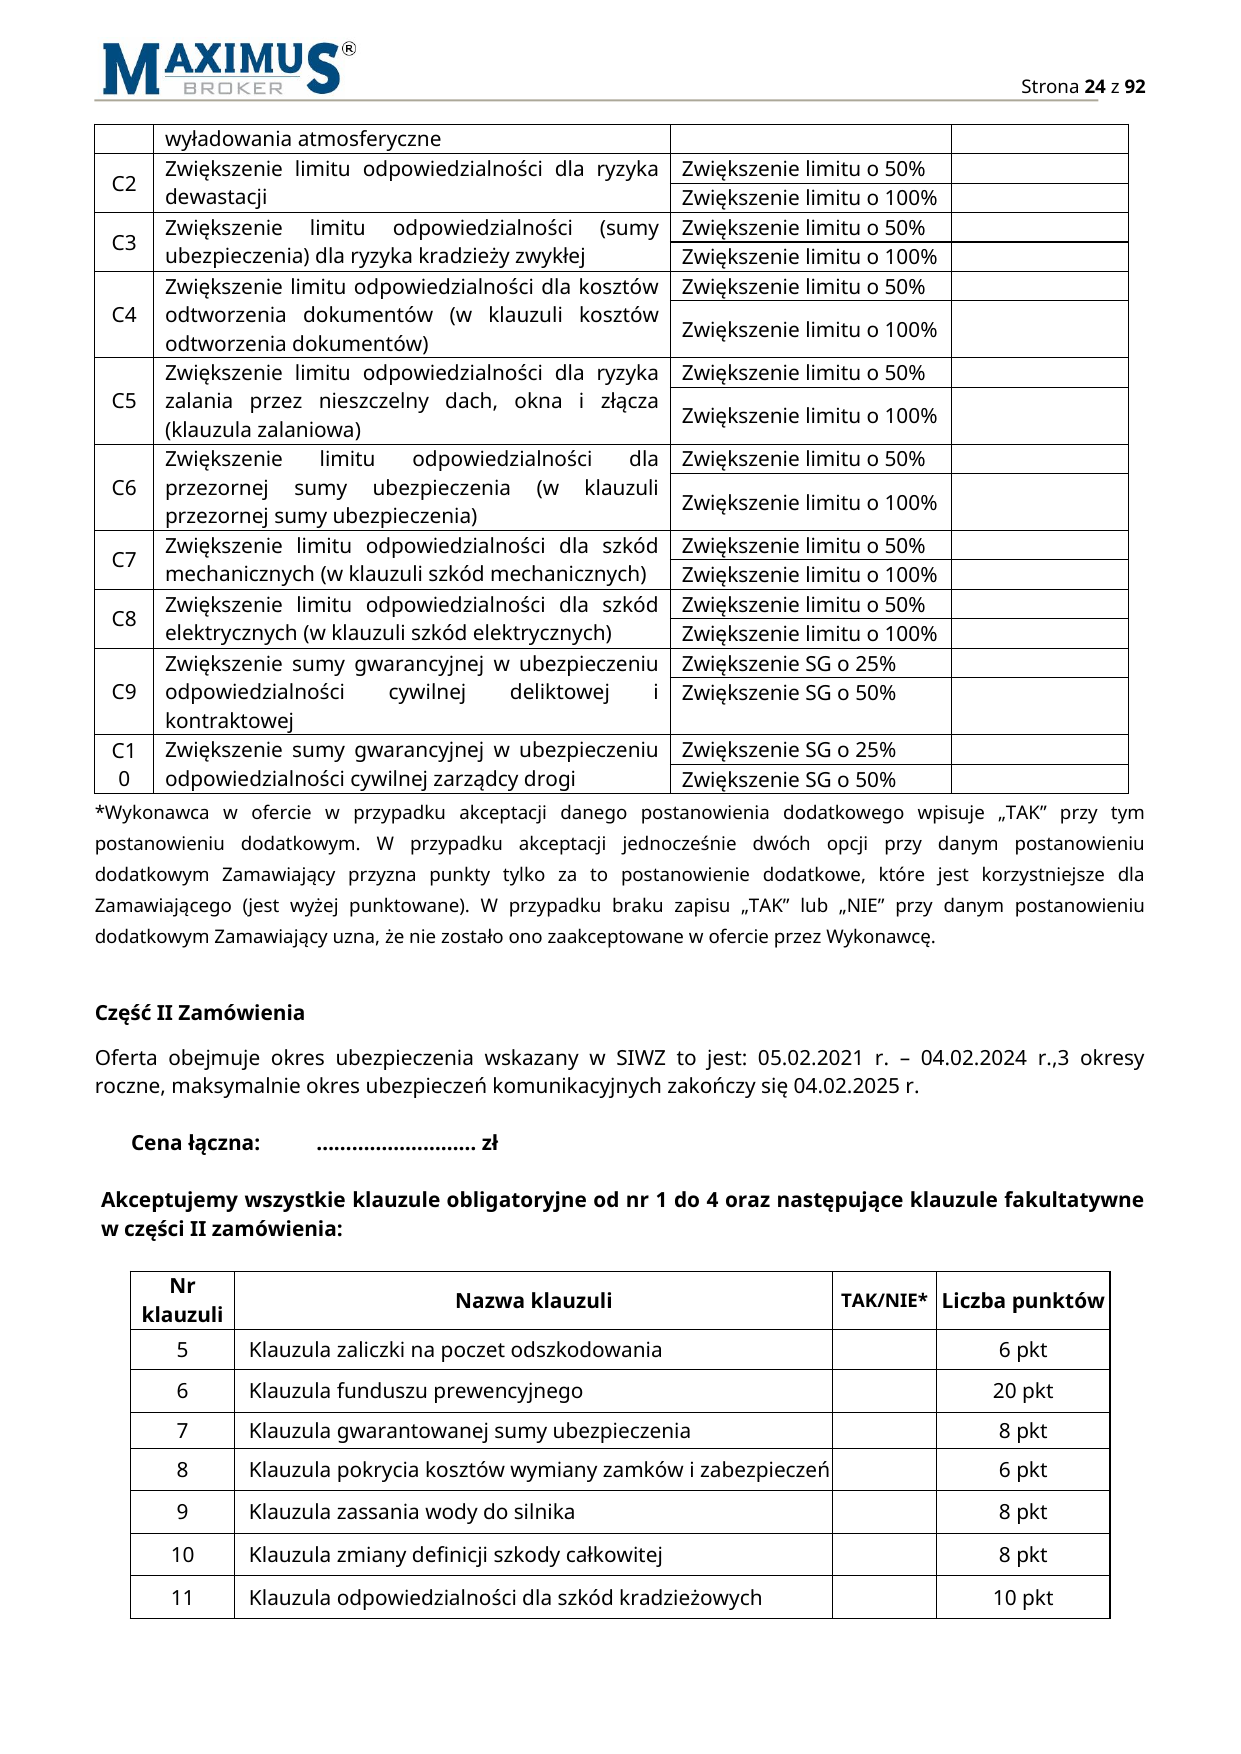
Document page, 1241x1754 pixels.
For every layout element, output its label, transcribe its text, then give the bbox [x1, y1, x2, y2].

table_cell Zwiększenie SG o 50% [671, 765, 951, 793]
table_cell Zwiększenie limitu o 50% [671, 154, 951, 182]
table_cell C2 [95, 154, 153, 212]
table_cell [952, 619, 1128, 648]
table_cell Zwiększenie SG o 25% [671, 735, 951, 764]
table_cell Zwiększenie SG o 50% [671, 678, 951, 734]
table_cell Zwiększenie limitu o 100% [671, 301, 951, 357]
table_cell Klauzula zmiany definicji szkody całkowitej [235, 1534, 832, 1575]
table_cell [952, 474, 1128, 530]
table_cell Klauzula zaliczki na poczet odszkodowania [235, 1330, 832, 1369]
table_cell [833, 1330, 936, 1369]
table_cell [952, 649, 1128, 677]
text Cena łączna: ……………………… zł [131, 1128, 1146, 1157]
table_cell C7 [95, 531, 153, 589]
table_cell 6 pkt [937, 1330, 1109, 1369]
table_cell [952, 735, 1128, 764]
table_cell [952, 388, 1128, 443]
table_cell C4 [95, 272, 153, 357]
table_cell [833, 1370, 936, 1412]
table_cell 10 [131, 1534, 234, 1575]
table_cell Zwiększenie limitu odpowiedzialności dla ryzyka zalania przez nieszczelny dach, okna i złącza (klauzula zalaniowa) [154, 358, 670, 443]
table_cell 6 [131, 1370, 234, 1412]
table_cell 8 pkt [937, 1491, 1109, 1532]
table_cell C10 [95, 735, 153, 793]
table_cell [952, 560, 1128, 589]
text Akceptujemy wszystkie klauzule obligatoryjne od nr 1 do 4 oraz następujące klauzule fakultatywne w części II zamówienia: [101, 1185, 1146, 1242]
table_cell 8 pkt [937, 1534, 1109, 1575]
table_cell Zwiększenie limitu o 50% [671, 590, 951, 618]
text Oferta obejmuje okres ubezpieczenia wskazany w SIWZ to jest: 05.02.2021 r. – 04.02.2024 r.,3 okresy roczne, maksymalnie okres ubezpieczeń komunikacyjnych zakończy się 04.02.2025 r. [94, 1043, 1146, 1100]
table_cell Zwiększenie limitu o 50% [671, 358, 951, 387]
table_cell 10 pkt [937, 1576, 1109, 1618]
table_cell Zwiększenie limitu o 50% [671, 272, 951, 300]
table_cell Zwiększenie limitu o 100% [671, 243, 951, 271]
table_cell C5 [95, 358, 153, 443]
table_cell Zwiększenie SG o 25% [671, 649, 951, 677]
table_cell [952, 213, 1128, 241]
text Część II Zamówienia [94, 992, 1146, 1026]
table_cell [952, 531, 1128, 559]
table_header TAK/NIE* [833, 1272, 936, 1328]
table_cell [952, 358, 1128, 387]
table_cell Zwiększenie limitu odpowiedzialności dla szkód mechanicznych (w klauzuli szkód mechanicznych) [154, 531, 670, 589]
table_cell [833, 1413, 936, 1447]
table_cell Zwiększenie limitu o 50% [671, 445, 951, 473]
table_cell [952, 184, 1128, 212]
table_cell Zwiększenie sumy gwarancyjnej w ubezpieczeniu odpowiedzialności cywilnej deliktowej i kontraktowej [154, 649, 670, 734]
table_cell [952, 445, 1128, 473]
table_cell Zwiększenie limitu odpowiedzialności dla przezornej sumy ubezpieczenia (w klauzuli przezornej sumy ubezpieczenia) [154, 445, 670, 530]
table_cell 11 [131, 1576, 234, 1618]
table_cell Zwiększenie limitu o 100% [671, 619, 951, 648]
table_header Nazwa klauzuli [235, 1272, 832, 1328]
table_cell Zwiększenie limitu o 100% [671, 560, 951, 589]
table_cell Klauzula funduszu prewencyjnego [235, 1370, 832, 1412]
table_cell C8 [95, 590, 153, 648]
table_cell C9 [95, 649, 153, 734]
table_cell Klauzula pokrycia kosztów wymiany zamków i zabezpieczeń [235, 1449, 832, 1490]
table_cell Klauzula zassania wody do silnika [235, 1491, 832, 1532]
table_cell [671, 125, 951, 153]
table_cell [833, 1449, 936, 1490]
picture [97, 37, 362, 99]
table_cell C6 [95, 445, 153, 530]
table_cell [952, 243, 1128, 271]
table_cell Zwiększenie limitu odpowiedzialności dla szkód elektrycznych (w klauzuli szkód elektrycznych) [154, 590, 670, 648]
table_cell Zwiększenie limitu o 50% [671, 213, 951, 241]
table_cell [833, 1576, 936, 1618]
table_cell 9 [131, 1491, 234, 1532]
table_cell Zwiększenie sumy gwarancyjnej w ubezpieczeniu odpowiedzialności cywilnej zarządcy drogi [154, 735, 670, 793]
table_cell 6 pkt [937, 1449, 1109, 1490]
table_cell Zwiększenie limitu o 100% [671, 474, 951, 530]
table_cell [952, 272, 1128, 300]
table_cell [952, 125, 1128, 153]
table_cell [952, 154, 1128, 182]
table_cell 8 pkt [937, 1413, 1109, 1447]
text *Wykonawca w ofercie w przypadku akceptacji danego postanowienia dodatkowego wpisuje „TAK” przy tym postanowieniu dodatkowym. W przypadku akceptacji jednocześnie dwóch opcji przy danym postanowieniu dodatkowym Zamawiający przyzna punkty tylko za to postanowienie dodatkowe, które jest korzystniejsze dla Zamawiającego (jest wyżej punktowane). W przypadku braku zapisu „TAK” lub „NIE” przy danym postanowieniu dodatkowym Zamawiający uzna, że nie zostało ono zaakceptowane w ofercie przez Wykonawcę. [94, 794, 1146, 949]
table_cell [952, 765, 1128, 793]
table_cell [952, 590, 1128, 618]
table_cell Zwiększenie limitu odpowiedzialności dla kosztów odtworzenia dokumentów (w klauzuli kosztów odtworzenia dokumentów) [154, 272, 670, 357]
table_cell 7 [131, 1413, 234, 1447]
table_cell [833, 1491, 936, 1532]
table_cell [833, 1534, 936, 1575]
table_cell Zwiększenie limitu o 100% [671, 388, 951, 443]
table_cell Zwiększenie limitu odpowiedzialności (sumy ubezpieczenia) dla ryzyka kradzieży zwykłej [154, 213, 670, 271]
table_cell Klauzula gwarantowanej sumy ubezpieczenia [235, 1413, 832, 1447]
table_cell Zwiększenie limitu o 100% [671, 184, 951, 212]
table_cell [952, 301, 1128, 357]
table_cell 20 pkt [937, 1370, 1109, 1412]
table_cell 8 [131, 1449, 234, 1490]
table_cell C3 [95, 213, 153, 271]
table_cell [952, 678, 1128, 734]
table_header Nr klauzuli [131, 1272, 234, 1328]
table_cell Zwiększenie limitu odpowiedzialności dla ryzyka dewastacji [154, 154, 670, 212]
table_header Liczba punktów [937, 1272, 1109, 1328]
table_cell Klauzula odpowiedzialności dla szkód kradzieżowych [235, 1576, 832, 1618]
table_cell 5 [131, 1330, 234, 1369]
table_cell Zwiększenie limitu o 50% [671, 531, 951, 559]
